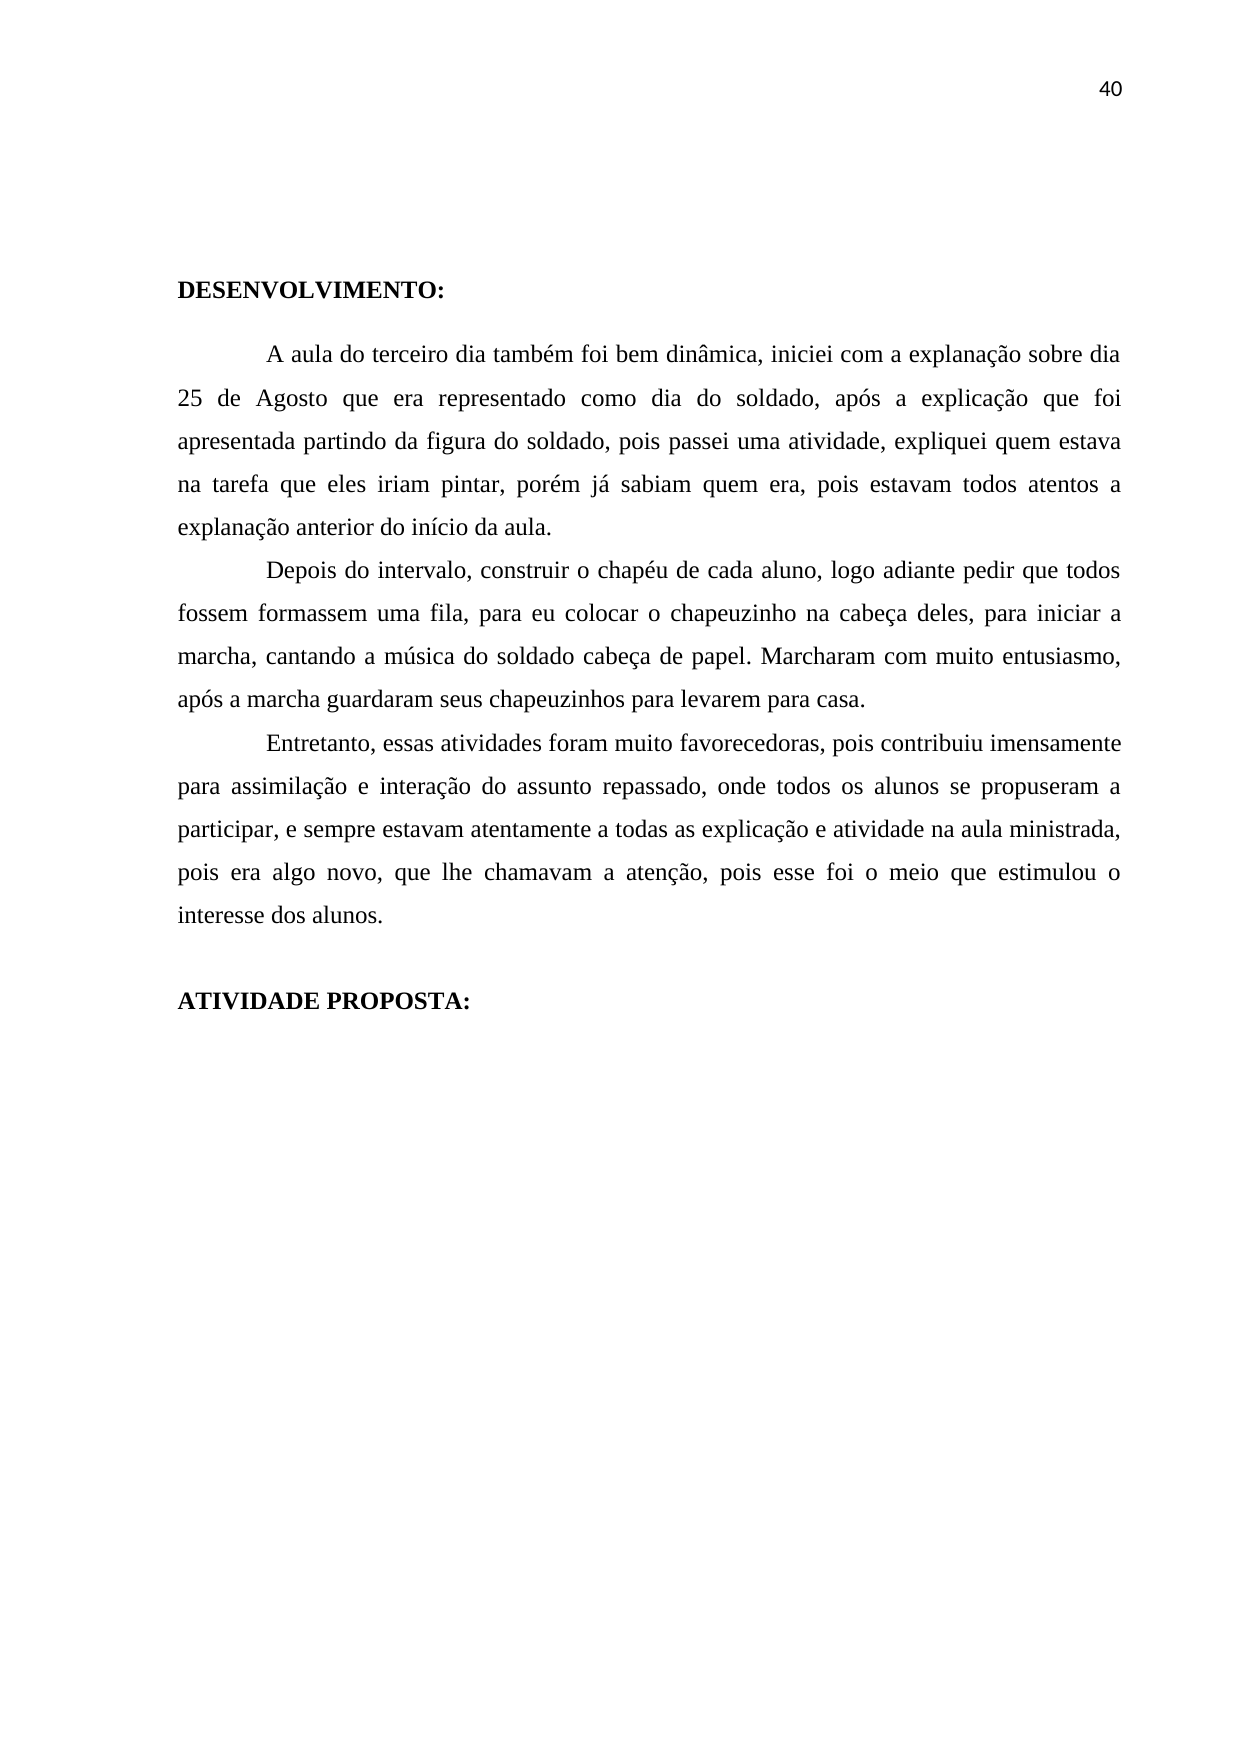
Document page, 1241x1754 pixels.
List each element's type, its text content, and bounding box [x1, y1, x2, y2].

text Entretanto, essas atividades foram muito favorecedoras, pois contribuiu imensamente para assimilação e interação do assunto repassado, onde todos os alunos se propuseram a participar, e sempre estavam atentamente a todas as explicação e atividade na aula ministrada, pois era algo novo, que lhe chamavam a atenção, pois esse foi o meio que estimulou o interesse dos alunos. [177, 728, 1122, 929]
text A aula do terceiro dia também foi bem dinâmica, iniciei com a explanação sobre dia 25 de Agosto que era representado como dia do soldado, após a explicação que foi apresentada partindo da figura do soldado, pois passei uma atividade, expliquei quem estava na tarefa que eles iriam pintar, porém já sabiam quem era, pois estavam todos atentos a explanação anterior do início da aula. [177, 339, 1122, 541]
text Depois do intervalo, construir o chapéu de cada aluno, logo adiante pedir que todos fossem formassem uma fila, para eu colocar o chapeuzinho na cabeça deles, para iniciar a marcha, cantando a música do soldado cabeça de papel. Marcharam com muito entusiasmo, após a marcha guardaram seus chapeuzinhos para levarem para casa. [177, 555, 1122, 713]
text ATIVIDADE PROPOSTA: [177, 986, 1122, 1015]
text DESENVOLVIMENTO: [177, 276, 1122, 304]
